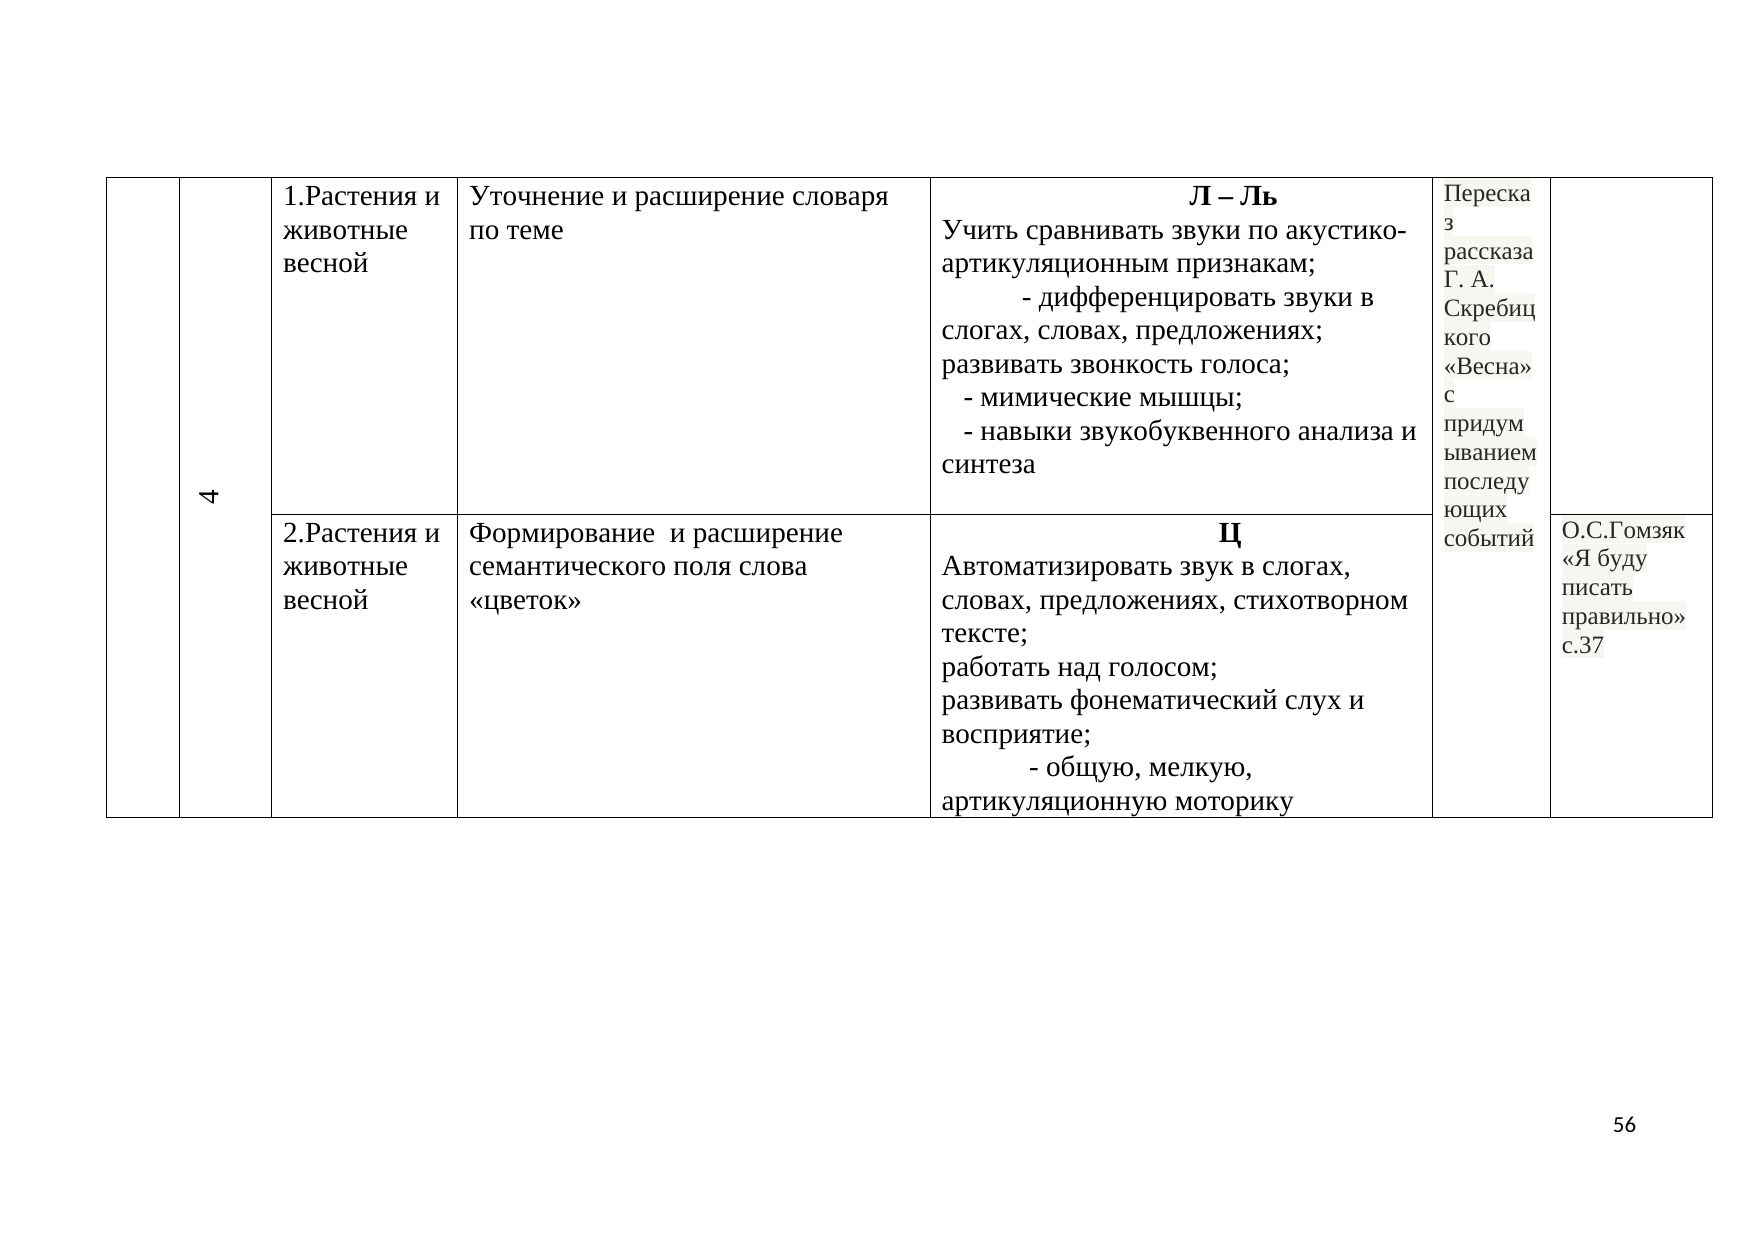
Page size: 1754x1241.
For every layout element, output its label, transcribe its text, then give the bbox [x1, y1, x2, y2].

table_cell Ц Автоматизировать звук в слогах, словах, предложениях, стихотворном тексте; работать над голосом; развивать фонематический слух и восприятие; - общую, мелкую, артикуляционную моторику [931, 515, 1432, 817]
table_cell Формирование и расширение семантического поля слова «цветок» [458, 515, 930, 817]
table_cell 1.Растения и животные весной [272, 178, 457, 514]
table_cell [1551, 178, 1712, 514]
table_cell 2.Растения и животные весной [272, 515, 457, 817]
table_cell Л – Ль Учить сравнивать звуки по акустико-артикуляционным признакам; - дифференцировать звуки в слогах, словах, предложениях; развивать звонкость голоса; - мимические мышцы; - навыки звукобуквенного анализа и синтеза [931, 178, 1432, 514]
table_cell Уточнение и расширение словаря по теме [458, 178, 930, 514]
table_cell Пересказ рассказа Г. А. Скребицкого «Весна» с придумыванием последующих событий [1433, 178, 1550, 817]
table_cell О.С.Гомзяк «Я буду писать правильно» с.37 [1551, 515, 1712, 817]
table_cell 4 [180, 178, 271, 817]
